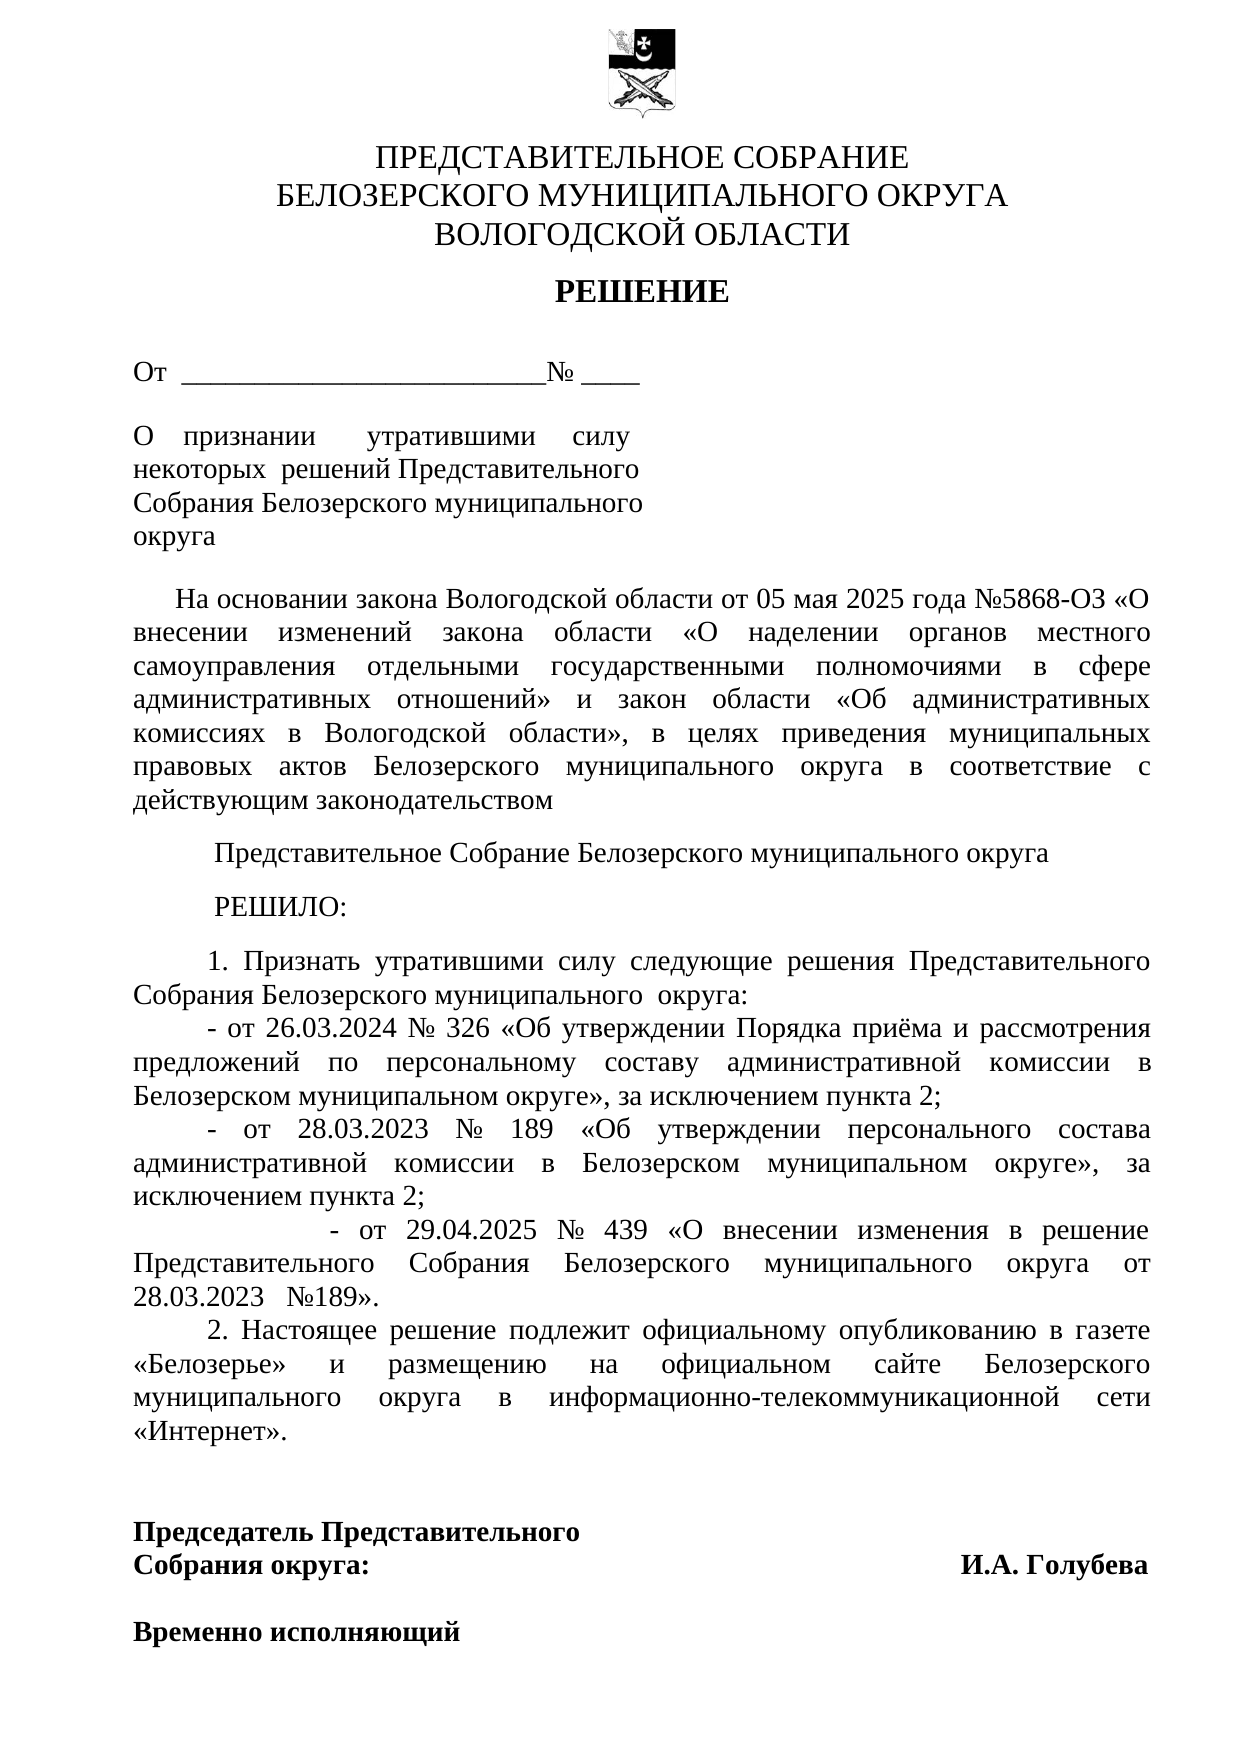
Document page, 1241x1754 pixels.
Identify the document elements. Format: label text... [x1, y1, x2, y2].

title ПРЕДСТАВИТЕЛЬНОЕ СОБРАНИЕ [133, 137, 1152, 176]
text Собрания округа: И.А. Голубева [133, 1547, 1152, 1581]
text От _________________________№ ____ [133, 354, 1152, 388]
text - от 26.03.2024 № 326 «Об утверждении Порядка приёма и рассмотрения предложений по персональному составу административной комиссии в Белозерском муниципальном округе», за исключением пункта 2; [133, 1011, 1152, 1111]
text - от 28.03.2023 № 189 «Об утверждении персонального состава административной комиссии в Белозерском муниципальном округе», за исключением пункта 2; [133, 1111, 1152, 1212]
text 2. Настоящее решение подлежит официальному опубликованию в газете «Белозерье» и размещению на официальном сайте Белозерского муниципального округа в информационно-телекоммуникационной сети «Интернет». [133, 1312, 1152, 1447]
picture [608, 29, 676, 119]
text округа [133, 518, 1152, 552]
text некоторых решений Представительного [133, 451, 1152, 485]
subtitle ВОЛОГОДСКОЙ ОБЛАСТИ [133, 214, 1152, 252]
text 1. Признать утратившими силу следующие решения Представительного Собрания Белозерского муниципального округа: [133, 943, 1152, 1011]
text На основании закона Вологодской области от 05 мая 2025 года №5868-ОЗ «О внесении изменений закона области «О наделении органов местного самоуправления отдельными государственными полномочиями в сфере административных отношений» и закон области «Об административных комиссиях в Вологодской области», в целях приведения муниципальных правовых актов Белозерского муниципального округа в соответствие с действующим законодательством [133, 581, 1152, 816]
title БЕЛОЗЕРСКОГО МУНИЦИПАЛЬНОГО ОКРУГА [133, 176, 1152, 214]
text Представительное Собрание Белозерского муниципального округа [133, 835, 1152, 868]
text Временно исполняющий [133, 1614, 1152, 1648]
text Собрания Белозерского муниципального [133, 485, 1152, 518]
subtitle РЕШЕНИЕ [133, 272, 1152, 310]
text Председатель Представительного [133, 1514, 1152, 1547]
text РЕШИЛО: [133, 889, 1152, 923]
text - от 29.04.2025 № 439 «О внесении изменения в решение Представительного Собрания Белозерского муниципального округа от 28.03.2023 №189». [133, 1212, 1152, 1312]
text О признании утратившими силу [133, 418, 753, 451]
